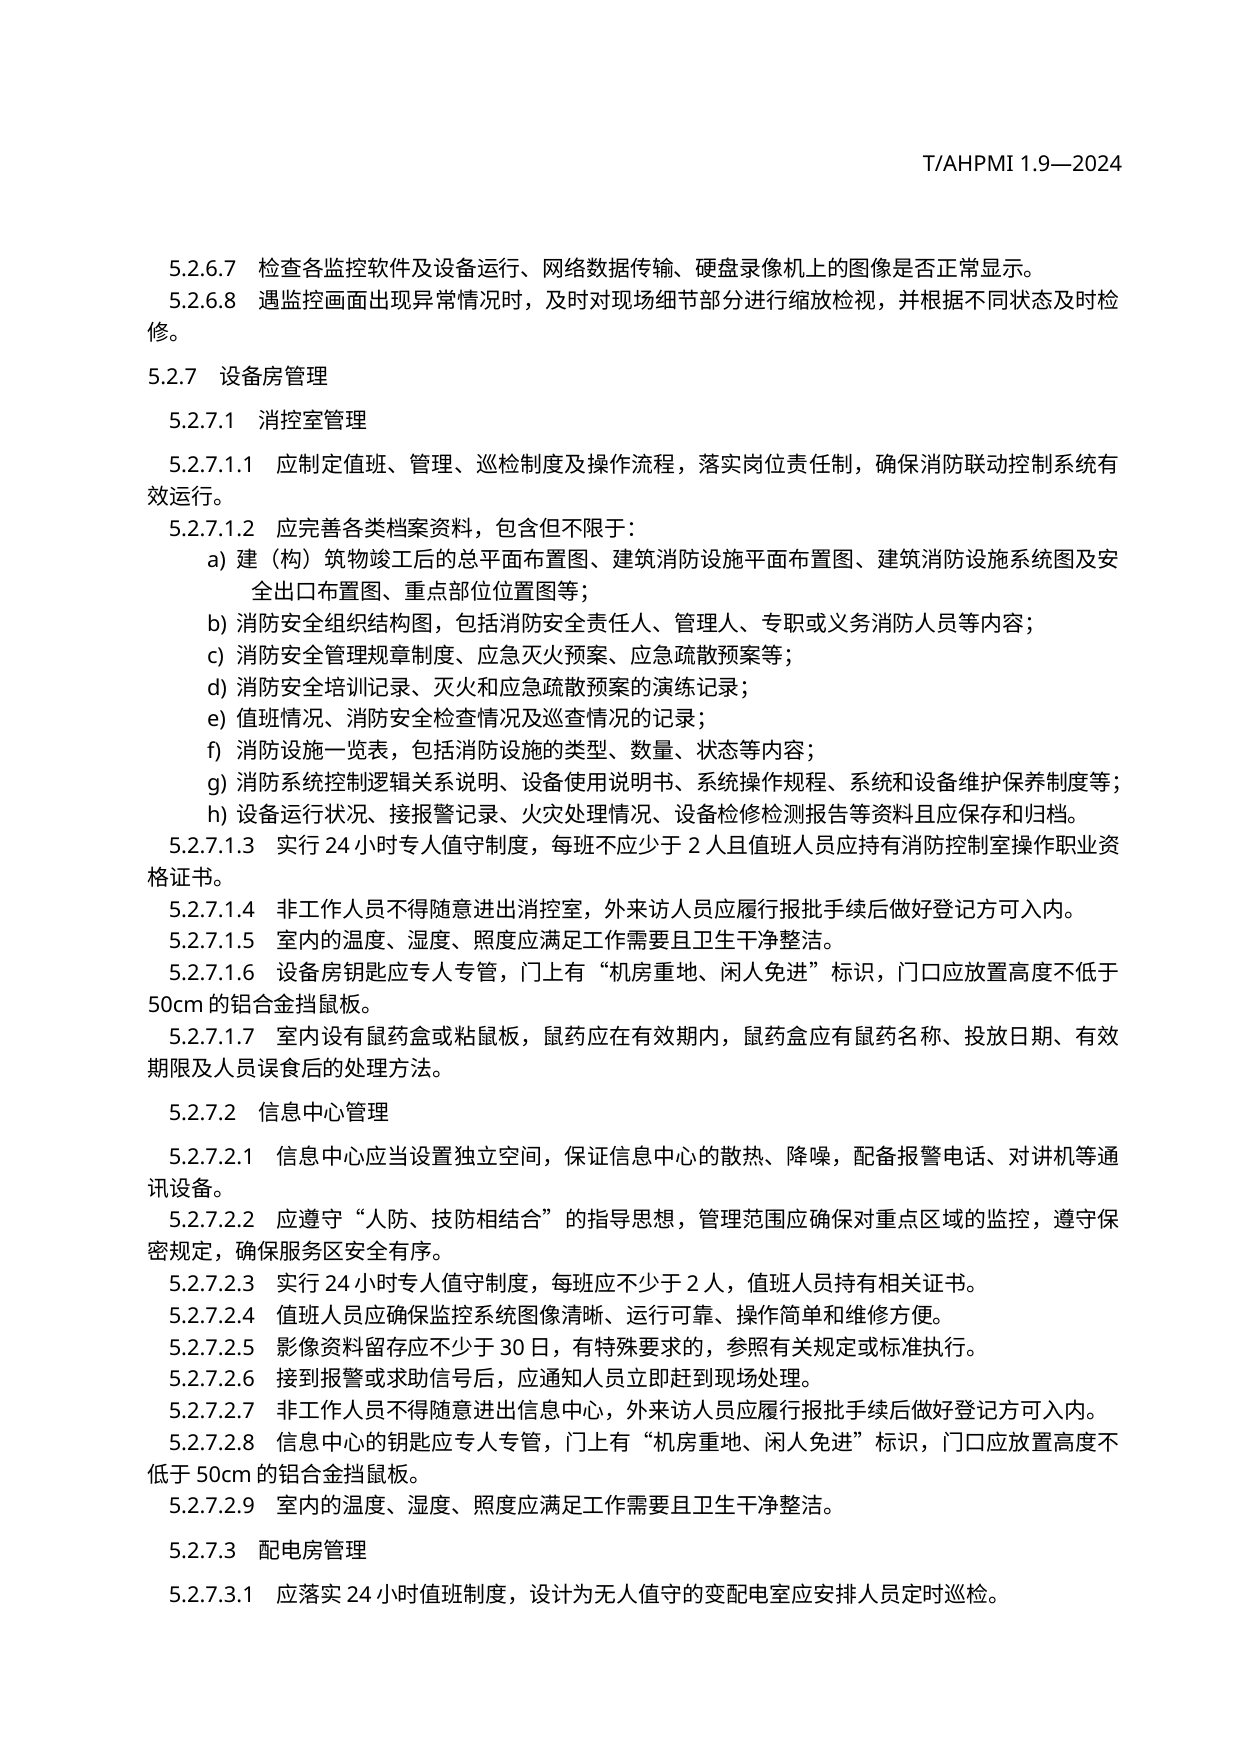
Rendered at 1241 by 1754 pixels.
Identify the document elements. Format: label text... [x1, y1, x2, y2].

list 建（构）筑物竣工后的总平面布置图、建筑消防设施平面布置图、建筑消防设施系统图及安全出口布置图、重点部位位置图等； [207, 542, 1122, 606]
text 应完善各类档案资料，包含但不限于： [148, 511, 1122, 542]
text 室内的温度、湿度、照度应满足工作需要且卫生干净整洁。 [148, 1488, 1122, 1520]
text 实行24小时专人值守制度，每班不应少于2人且值班人员应持有消防控制室操作职业资格证书。 [148, 828, 1122, 892]
text 信息中心应当设置独立空间，保证信息中心的散热、降噪，配备报警电话、对讲机等通讯设备。 [148, 1139, 1122, 1202]
text 实行24小时专人值守制度，每班应不少于2人，值班人员持有相关证书。 [148, 1266, 1122, 1298]
text 非工作人员不得随意进出消控室，外来访人员应履行报批手续后做好登记方可入内。 [148, 892, 1122, 923]
text 接到报警或求助信号后，应通知人员立即赶到现场处理。 [148, 1361, 1122, 1393]
text 值班人员应确保监控系统图像清晰、运行可靠、操作简单和维修方便。 [148, 1298, 1122, 1329]
text 设备房管理 [148, 359, 1122, 391]
text 室内设有鼠药盒或粘鼠板，鼠药应在有效期内，鼠药盒应有鼠药名称、投放日期、有效期限及人员误食后的处理方法。 [148, 1019, 1122, 1082]
text 消防安全组织结构图，包括消防安全责任人、管理人、专职或义务消防人员等内容； [207, 606, 1122, 638]
text 消控室管理 [148, 403, 1122, 435]
text 设备房钥匙应专人专管，门上有“机房重地、闲人免进”标识，门口应放置高度不低于50cm的铝合金挡鼠板。 [148, 955, 1122, 1019]
text 应遵守“人防、技防相结合”的指导思想，管理范围应确保对重点区域的监控，遵守保密规定，确保服务区安全有序。 [148, 1202, 1122, 1266]
text 信息中心管理 [148, 1095, 1122, 1127]
text 信息中心的钥匙应专人专管，门上有“机房重地、闲人免进”标识，门口应放置高度不低于50cm的铝合金挡鼠板。 [148, 1425, 1122, 1488]
text 值班情况、消防安全检查情况及巡查情况的记录； [207, 701, 1122, 733]
text 消防安全培训记录、灭火和应急疏散预案的演练记录； [207, 669, 1122, 701]
text 设备运行状况、接报警记录、火灾处理情况、设备检修检测报告等资料且应保存和归档。 [207, 797, 1122, 828]
text 检查各监控软件及设备运行、网络数据传输、硬盘录像机上的图像是否正常显示。 [148, 251, 1122, 283]
text 遇监控画面出现异常情况时，及时对现场细节部分进行缩放检视，并根据不同状态及时检修。 [148, 283, 1122, 346]
text 消防安全管理规章制度、应急灭火预案、应急疏散预案等； [207, 638, 1122, 669]
text 应制定值班、管理、巡检制度及操作流程，落实岗位责任制，确保消防联动控制系统有效运行。 [148, 447, 1122, 511]
text 应落实24小时值班制度，设计为无人值守的变配电室应安排人员定时巡检。 [148, 1577, 1122, 1609]
text 配电房管理 [148, 1533, 1122, 1564]
text 消防设施一览表，包括消防设施的类型、数量、状态等内容； [207, 733, 1122, 765]
text 室内的温度、湿度、照度应满足工作需要且卫生干净整洁。 [148, 923, 1122, 955]
text 消防系统控制逻辑关系说明、设备使用说明书、系统操作规程、系统和设备维护保养制度等； [207, 765, 1122, 797]
text 非工作人员不得随意进出信息中心，外来访人员应履行报批手续后做好登记方可入内。 [148, 1393, 1122, 1425]
text 影像资料留存应不少于30日，有特殊要求的，参照有关规定或标准执行。 [148, 1329, 1122, 1361]
